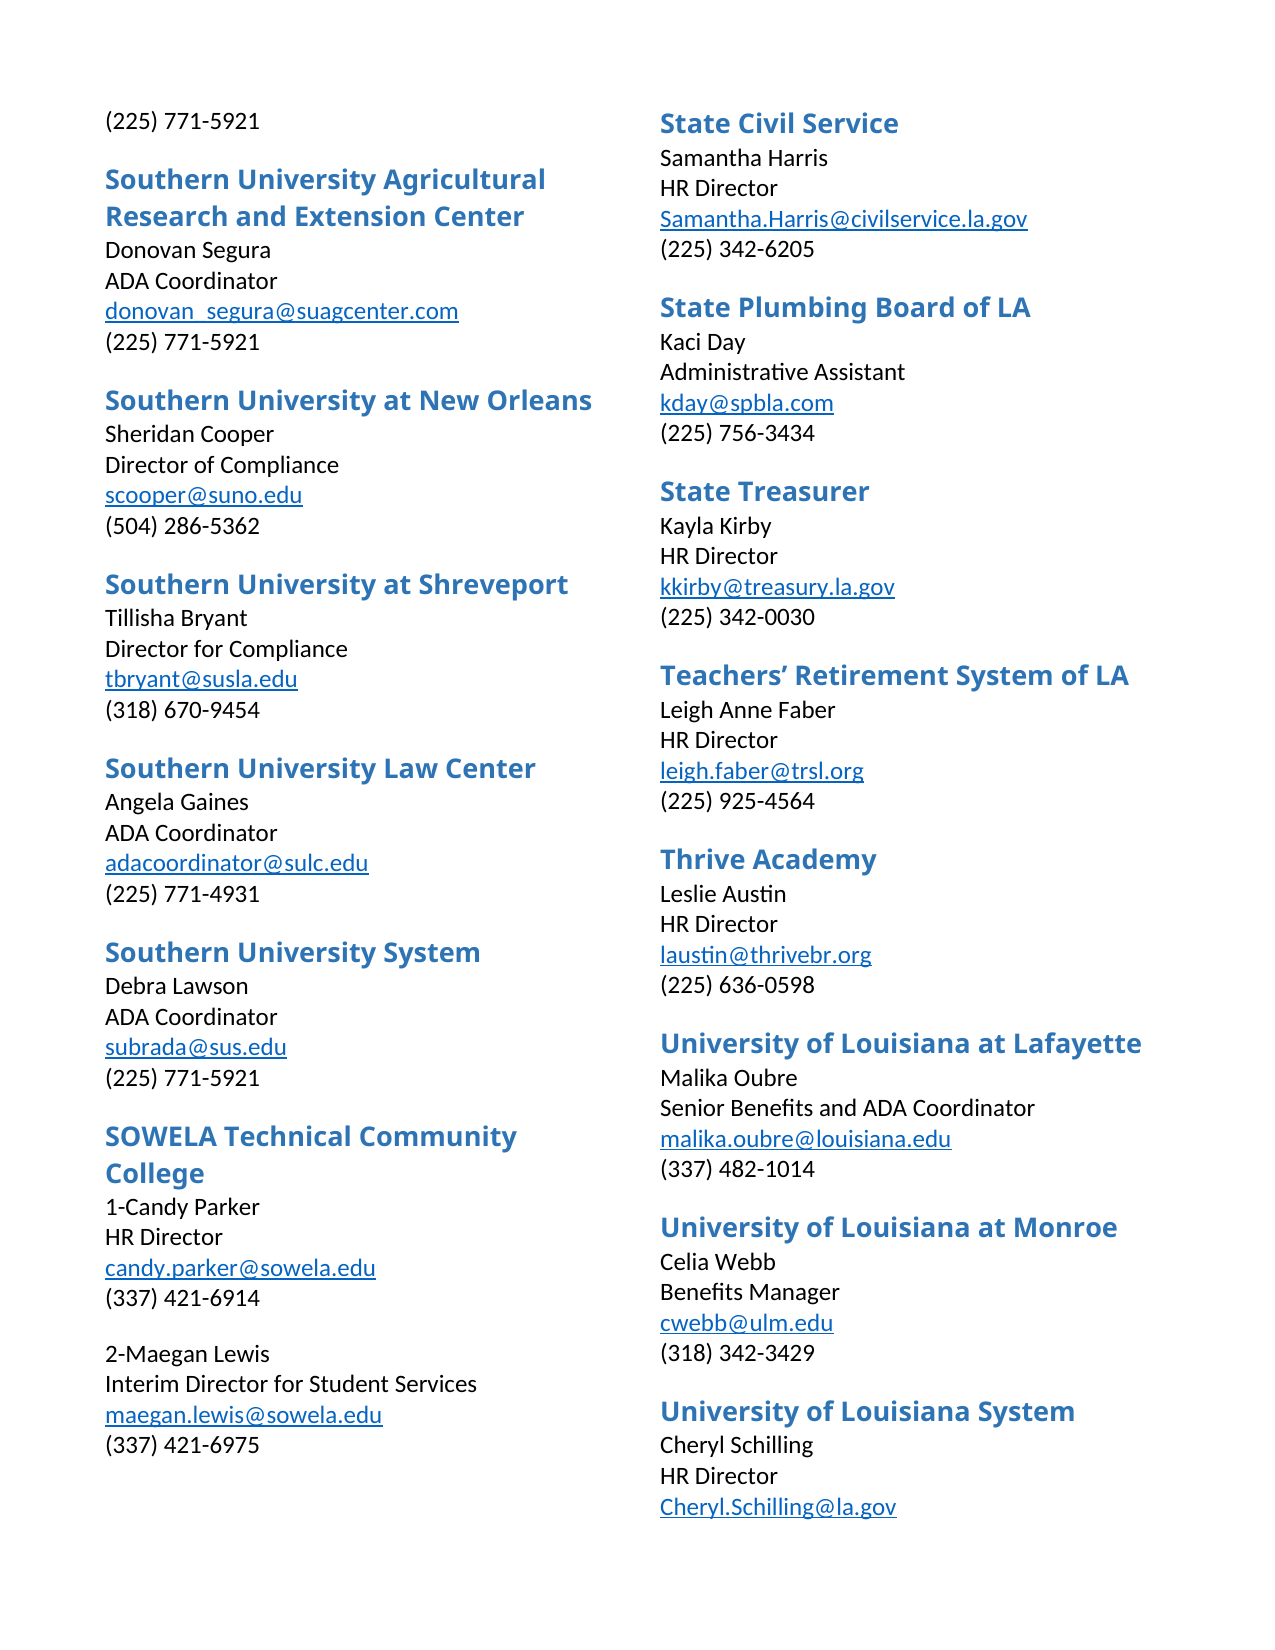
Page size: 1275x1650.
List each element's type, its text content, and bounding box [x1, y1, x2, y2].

subtitle Southern University at Shreveport [105, 565, 615, 602]
text ADA Coordinator [105, 817, 615, 847]
text (225) 342-6205 [660, 233, 1170, 264]
text adacoordinator@sulc.edu [105, 847, 615, 878]
text cwebb@ulm.edu [660, 1307, 1170, 1337]
text (225) 771-5921 [105, 105, 615, 136]
subtitle State Treasurer [660, 473, 1170, 510]
text candy.parker@sowela.edu [105, 1252, 615, 1282]
text Interim Director for Student Services [105, 1368, 615, 1399]
text Benefits Manager [660, 1276, 1170, 1307]
text scooper@suno.edu [105, 479, 615, 510]
text (337) 421-6975 [105, 1429, 615, 1460]
text malika.oubre@louisiana.edu [660, 1123, 1170, 1153]
subtitle Southern University Agricultural Research and Extension Center [105, 161, 615, 234]
subtitle Thrive Academy [660, 841, 1170, 878]
text Samantha Harris [660, 142, 1170, 172]
text Kaci Day [660, 326, 1170, 356]
text HR Director [660, 540, 1170, 571]
text (318) 670-9454 [105, 694, 615, 724]
text Celia Webb [660, 1246, 1170, 1276]
text Debra Lawson [105, 970, 615, 1001]
text Director of Compliance [105, 449, 615, 479]
text Donovan Segura [105, 234, 615, 265]
text 2-Maegan Lewis [105, 1338, 615, 1368]
text (225) 771-5921 [105, 1062, 615, 1092]
text (504) 286-5362 [105, 510, 615, 540]
text Cheryl Schilling [660, 1429, 1170, 1460]
text HR Director [105, 1221, 615, 1252]
text (225) 756-3434 [660, 417, 1170, 448]
subtitle University of Louisiana at Monroe [660, 1209, 1170, 1246]
subtitle University of Louisiana System [660, 1393, 1170, 1429]
text Leigh Anne Faber [660, 694, 1170, 724]
text Senior Benefits and ADA Coordinator [660, 1092, 1170, 1123]
text ADA Coordinator [105, 265, 615, 295]
text HR Director [660, 724, 1170, 755]
text Sheridan Cooper [105, 418, 615, 449]
text Director for Compliance [105, 633, 615, 663]
text (225) 925-4564 [660, 785, 1170, 816]
text (225) 771-4931 [105, 878, 615, 908]
text leigh.faber@trsl.org [660, 755, 1170, 785]
subtitle Southern University System [105, 933, 615, 970]
text Administrative Assistant [660, 356, 1170, 387]
text kday@spbla.com [660, 387, 1170, 417]
text (337) 482-1014 [660, 1153, 1170, 1184]
text Kayla Kirby [660, 510, 1170, 540]
subtitle Teachers’ Retirement System of LA [660, 657, 1170, 694]
text Leslie Austin [660, 878, 1170, 908]
text kkirby@treasury.la.gov [660, 571, 1170, 601]
text tbryant@susla.edu [105, 663, 615, 694]
subtitle State Plumbing Board of LA [660, 289, 1170, 326]
text donovan_segura@suagcenter.com [105, 295, 615, 326]
text (318) 342-3429 [660, 1337, 1170, 1368]
text Tillisha Bryant [105, 602, 615, 633]
text Cheryl.Schilling@la.gov [660, 1491, 1170, 1521]
subtitle Southern University Law Center [105, 749, 615, 786]
subtitle University of Louisiana at Lafayette [660, 1025, 1170, 1062]
text maegan.lewis@sowela.edu [105, 1399, 615, 1429]
text HR Director [660, 908, 1170, 939]
text 1-Candy Parker [105, 1191, 615, 1221]
text (225) 771-5921 [105, 326, 615, 356]
subtitle Southern University at New Orleans [105, 381, 615, 418]
text ADA Coordinator [105, 1001, 615, 1031]
text Malika Oubre [660, 1062, 1170, 1092]
text (225) 342-0030 [660, 601, 1170, 632]
text HR Director [660, 1460, 1170, 1491]
text HR Director [660, 172, 1170, 203]
text laustin@thrivebr.org [660, 939, 1170, 969]
text Samantha.Harris@civilservice.la.gov [660, 203, 1170, 233]
text (225) 636-0598 [660, 969, 1170, 1000]
text (337) 421-6914 [105, 1282, 615, 1313]
subtitle State Civil Service [660, 105, 1170, 142]
text Angela Gaines [105, 786, 615, 817]
text subrada@sus.edu [105, 1031, 615, 1062]
subtitle SOWELA Technical Community College [105, 1117, 615, 1191]
